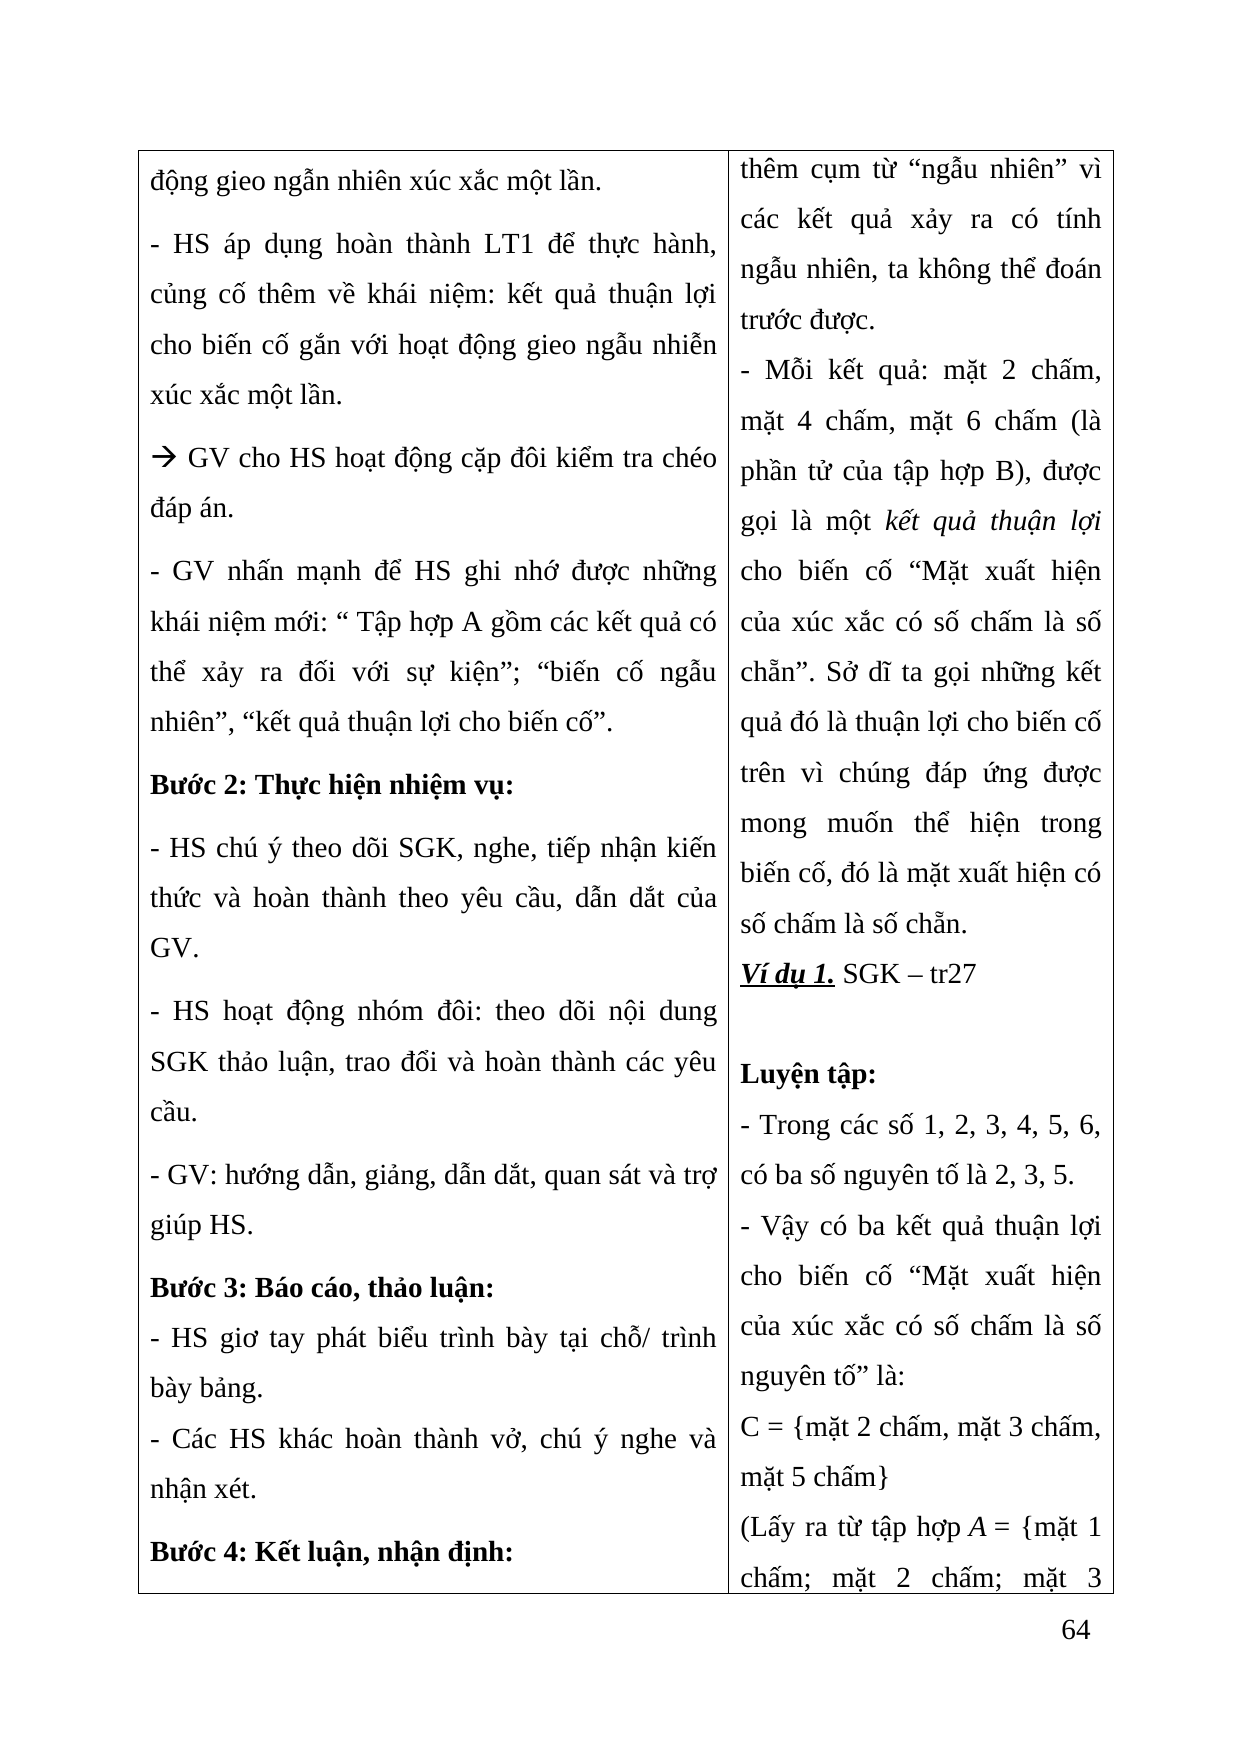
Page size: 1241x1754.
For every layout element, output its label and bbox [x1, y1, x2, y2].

table_cell [139, 151, 728, 1593]
table_cell [729, 151, 1113, 1593]
